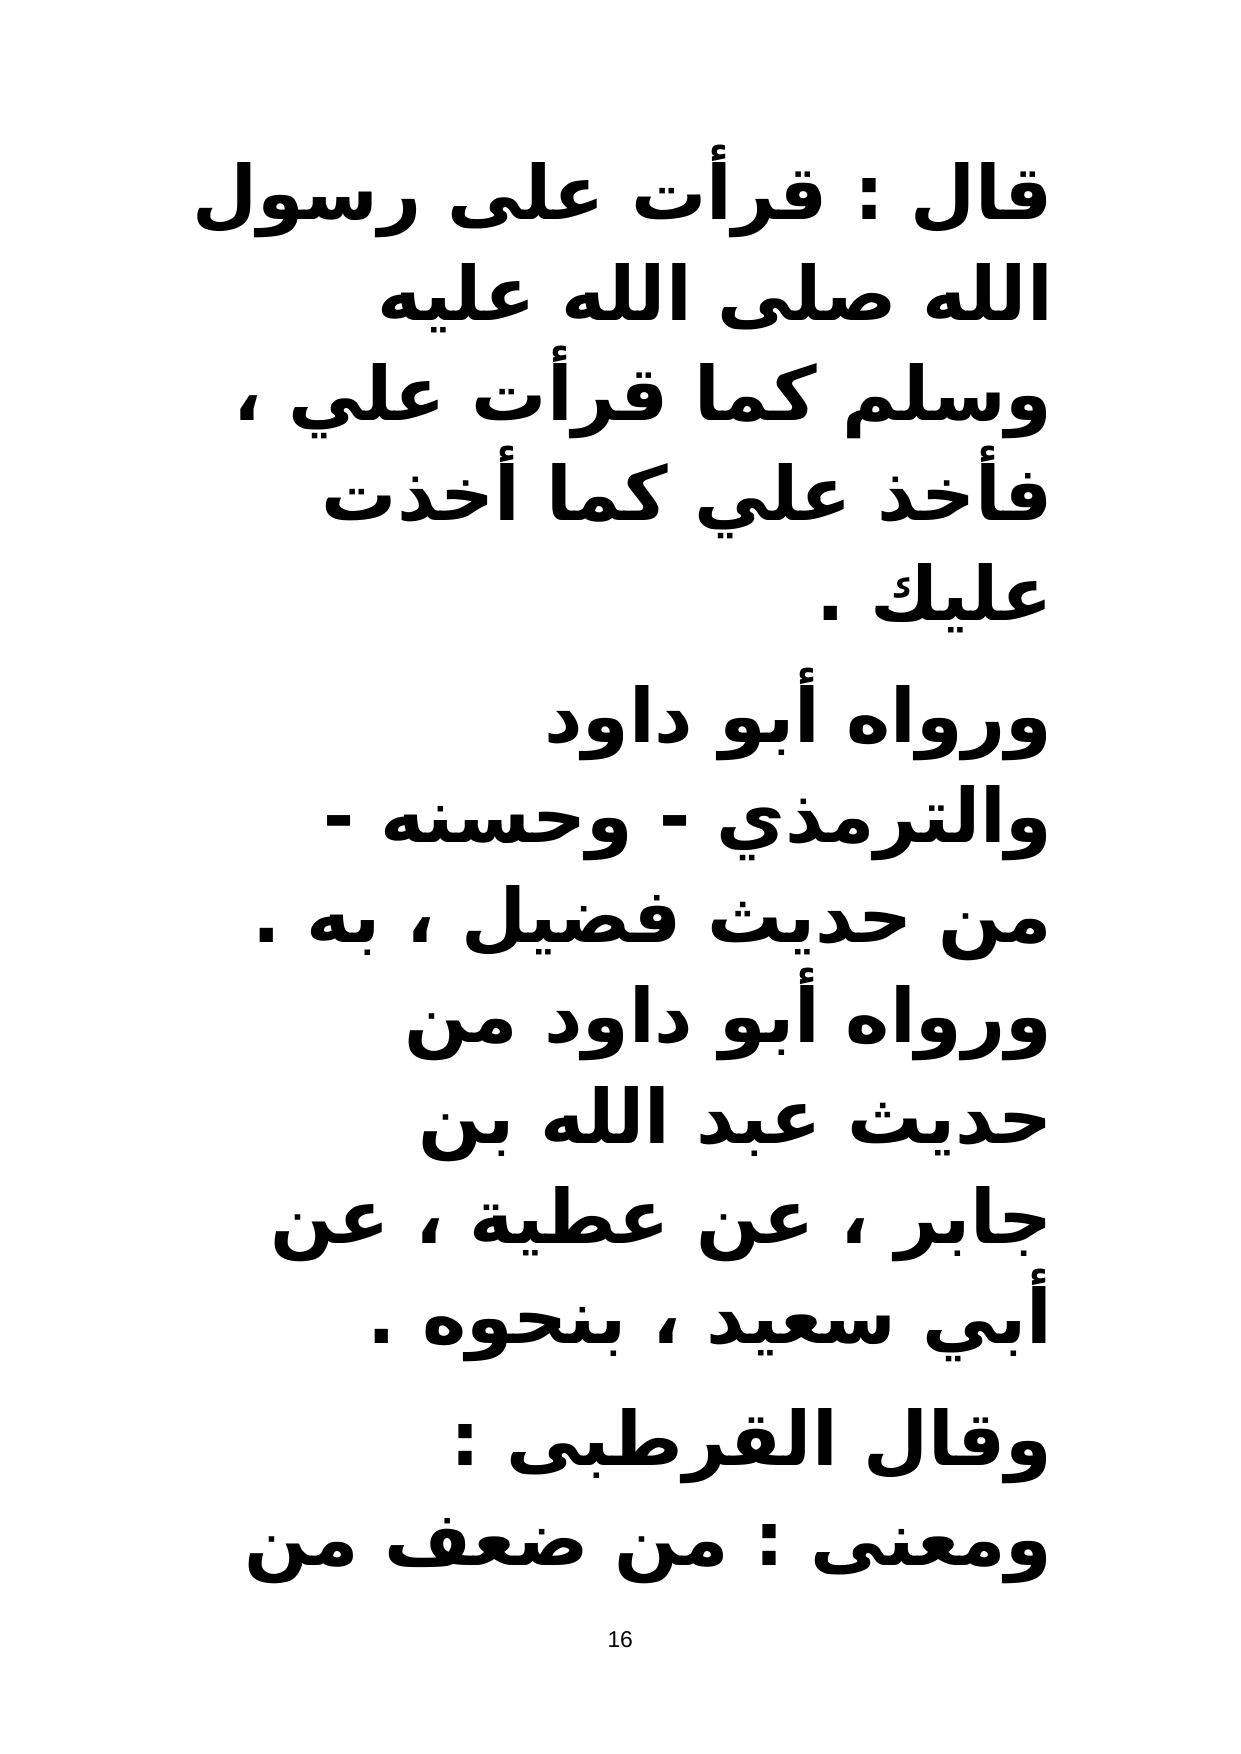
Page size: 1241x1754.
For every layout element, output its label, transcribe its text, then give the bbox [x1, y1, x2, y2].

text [187, 1395, 1053, 1583]
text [187, 150, 1053, 638]
text ورواه أبو داود والترمذي - وحسنه - من حديث فضيل ، به . ورواه أبو داود من حديث عبد الله بن جابر ، عن عطية ، عن أبي سعيد ، بنحوه . [187, 672, 1053, 1362]
